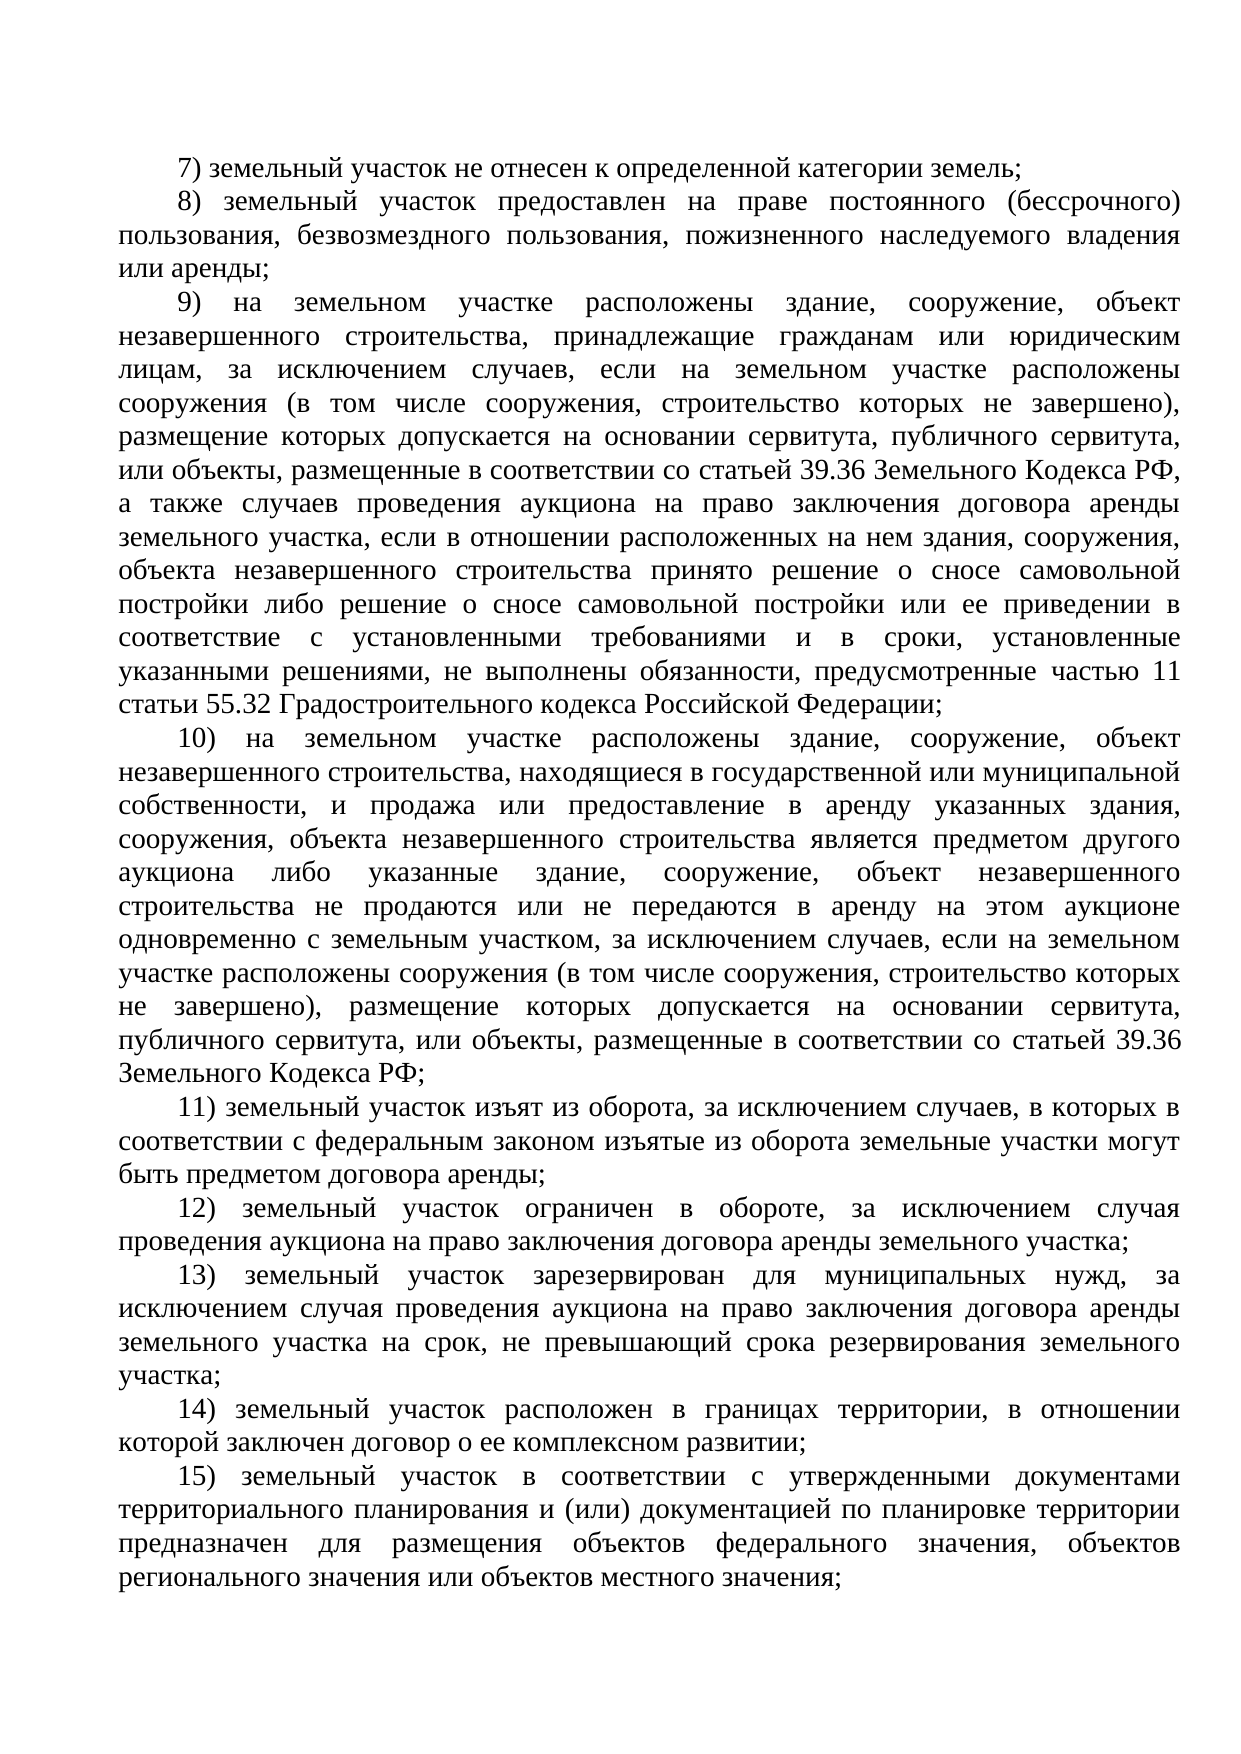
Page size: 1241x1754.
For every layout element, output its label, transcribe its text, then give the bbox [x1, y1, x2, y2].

text 11) земельный участок изъят из оборота, за исключением случаев, в которых в соответствии с федеральным законом изъятые из оборота земельные участки могут быть предметом договора аренды; [118, 1089, 1181, 1190]
text 8) земельный участок предоставлен на праве постоянного (бессрочного) пользования, безвозмездного пользования, пожизненного наследуемого владения или аренды; [118, 183, 1181, 284]
text 7) земельный участок не отнесен к определенной категории земель; [118, 150, 1181, 183]
text 12) земельный участок ограничен в обороте, за исключением случая проведения аукциона на право заключения договора аренды земельного участка; [118, 1190, 1181, 1257]
text 10) на земельном участке расположены здание, сооружение, объект незавершенного строительства, находящиеся в государственной или муниципальной собственности, и продажа или предоставление в аренду указанных здания, сооружения, объекта незавершенного строительства является предметом другого аукциона либо указанные здание, сооружение, объект незавершенного строительства не продаются или не передаются в аренду на этом аукционе одновременно с земельным участком, за исключением случаев, если на земельном участке расположены сооружения (в том числе сооружения, строительство которых не завершено), размещение которых допускается на основании сервитута, публичного сервитута, или объекты, размещенные в соответствии со статьей 39.36 Земельного Кодекса РФ; [118, 720, 1181, 1089]
text 9) на земельном участке расположены здание, сооружение, объект незавершенного строительства, принадлежащие гражданам или юридическим лицам, за исключением случаев, если на земельном участке расположены сооружения (в том числе сооружения, строительство которых не завершено), размещение которых допускается на основании сервитута, публичного сервитута, или объекты, размещенные в соответствии со статьей 39.36 Земельного Кодекса РФ, а также случаев проведения аукциона на право заключения договора аренды земельного участка, если в отношении расположенных на нем здания, сооружения, объекта незавершенного строительства принято решение о сносе самовольной постройки либо решение о сносе самовольной постройки или ее приведении в соответствие с установленными требованиями и в сроки, установленные указанными решениями, не выполнены обязанности, предусмотренные частью 11 статьи 55.32 Градостроительного кодекса Российской Федерации; [118, 284, 1181, 720]
text 14) земельный участок расположен в границах территории, в отношении которой заключен договор о ее комплексном развитии; [118, 1391, 1181, 1458]
text 15) земельный участок в соответствии с утвержденными документами территориального планирования и (или) документацией по планировке территории предназначен для размещения объектов федерального значения, объектов регионального значения или объектов местного значения; [118, 1458, 1181, 1592]
text 13) земельный участок зарезервирован для муниципальных нужд, за исключением случая проведения аукциона на право заключения договора аренды земельного участка на срок, не превышающий срока резервирования земельного участка; [118, 1257, 1181, 1391]
